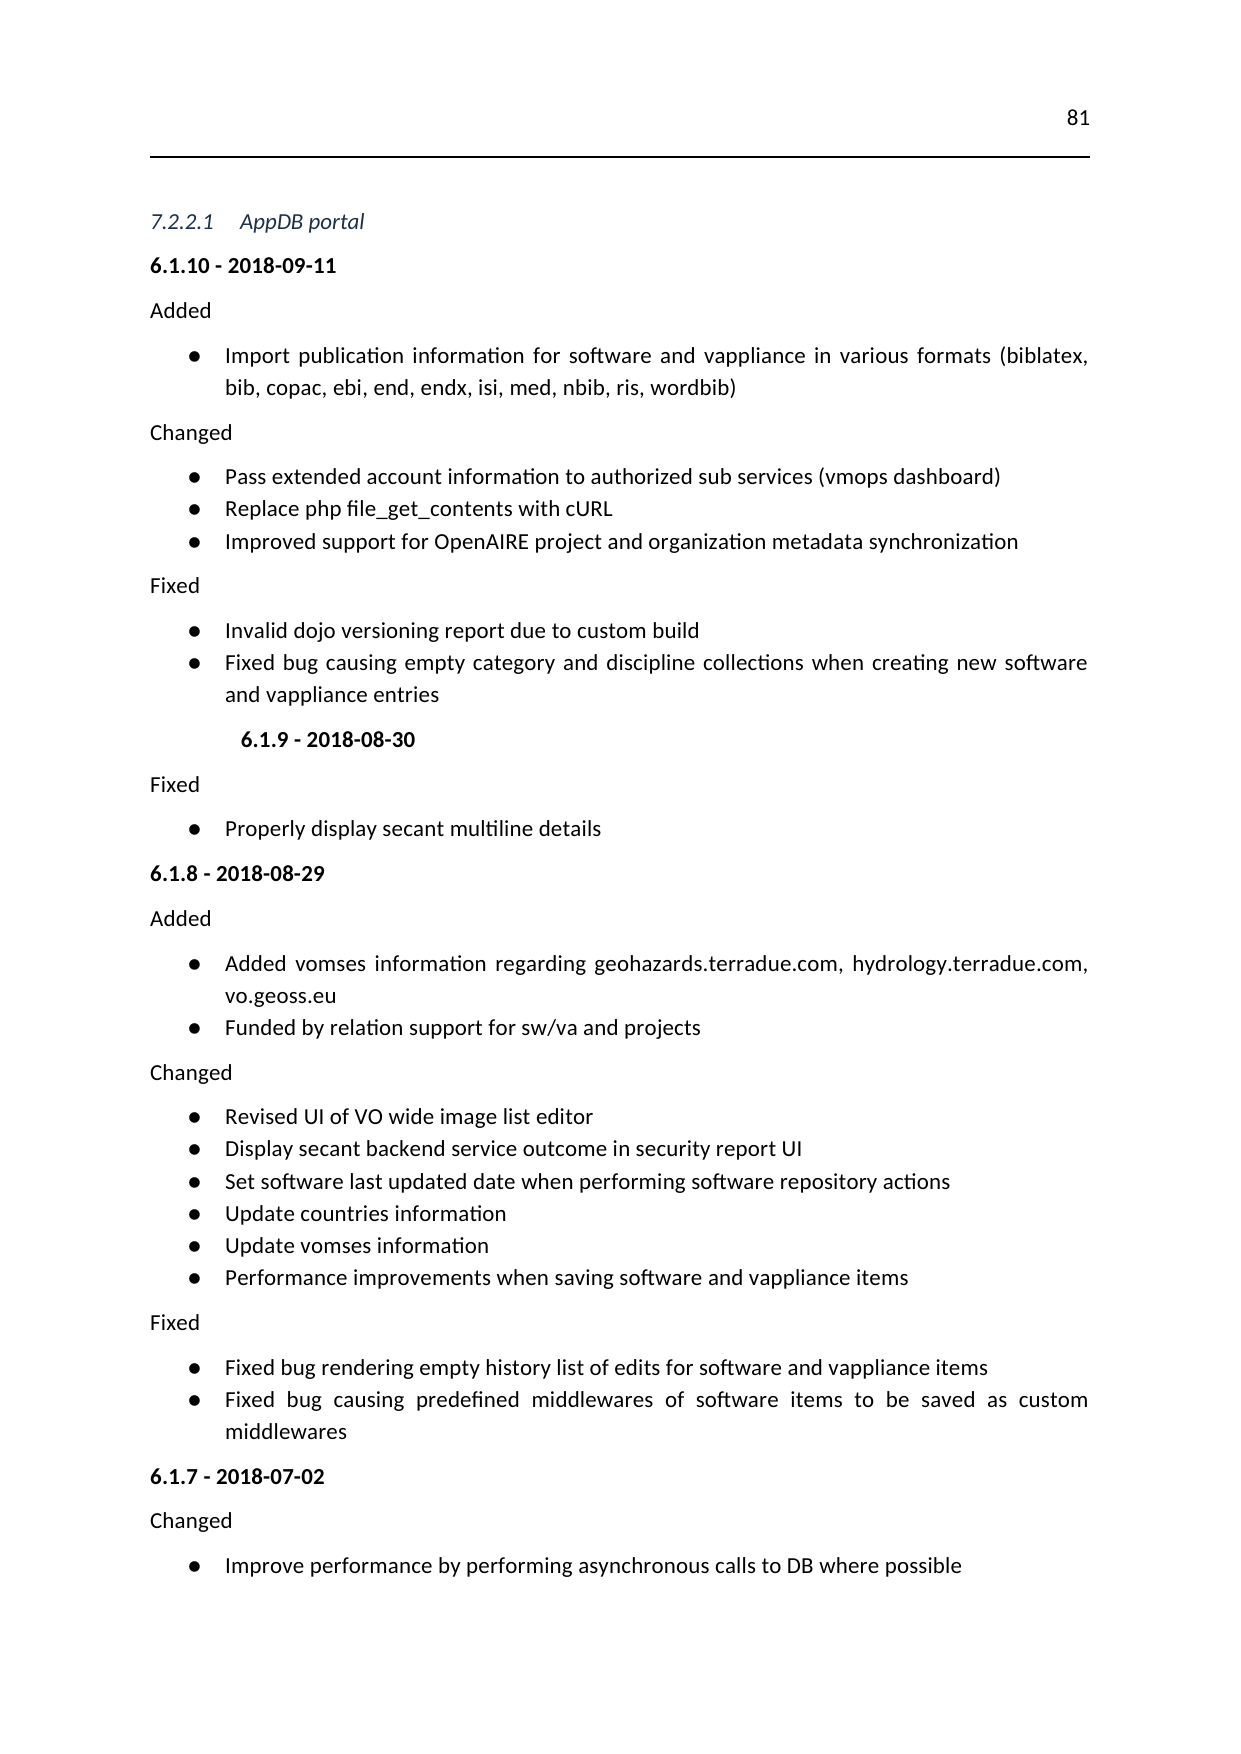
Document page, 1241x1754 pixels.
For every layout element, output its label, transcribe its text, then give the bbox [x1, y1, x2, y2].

list Properly display secant multiline details [187, 814, 1090, 843]
text Changed [150, 1058, 1090, 1086]
text 6.1.9 - 2018-08-30 [241, 725, 1090, 753]
list Import publication information for software and vappliance in various formats (biblatex, bib, copac, ebi, end, endx, isi, med, nbib, ris, wordbib) [187, 341, 1090, 401]
text 6.1.7 - 2018-07-02 [150, 1462, 1090, 1490]
list Display secant backend service outcome in security report UI [187, 1134, 1090, 1163]
text Added [150, 904, 1090, 932]
list Fixed bug causing empty category and discipline collections when creating new software and vappliance entries [187, 648, 1090, 708]
list Update countries information [187, 1199, 1090, 1227]
list Pass extended account information to authorized sub services (vmops dashboard) [187, 462, 1090, 490]
text Fixed [150, 1308, 1090, 1336]
text Added [150, 296, 1090, 324]
list Funded by relation support for sw/va and projects [187, 1013, 1090, 1041]
list Improved support for OpenAIRE project and organization metadata synchronization [187, 527, 1090, 555]
list Performance improvements when saving software and vappliance items [187, 1263, 1090, 1291]
text Changed [150, 418, 1090, 446]
text 6.1.8 - 2018-08-29 [150, 859, 1090, 887]
list Fixed bug causing predefined middlewares of software items to be saved as custom middlewares [187, 1385, 1090, 1445]
list Fixed bug rendering empty history list of edits for software and vappliance items [187, 1353, 1090, 1381]
list Set software last updated date when performing software repository actions [187, 1167, 1090, 1195]
list Improve performance by performing asynchronous calls to DB where possible [187, 1551, 1090, 1579]
text Fixed [150, 571, 1090, 599]
list Added vomses information regarding geohazards.terradue.com, hydrology.terradue.com, vo.geoss.eu [187, 949, 1090, 1009]
list Replace php file_get_contents with cURL [187, 494, 1090, 523]
text Changed [150, 1506, 1090, 1534]
text 6.1.10 - 2018-09-11 [150, 251, 1090, 279]
text Fixed [150, 770, 1090, 798]
list Revised UI of VO wide image list editor [187, 1102, 1090, 1130]
list Update vomses information [187, 1231, 1090, 1259]
list Invalid dojo versioning report due to custom build [187, 616, 1090, 644]
subtitle AppDB portal [150, 207, 1090, 235]
